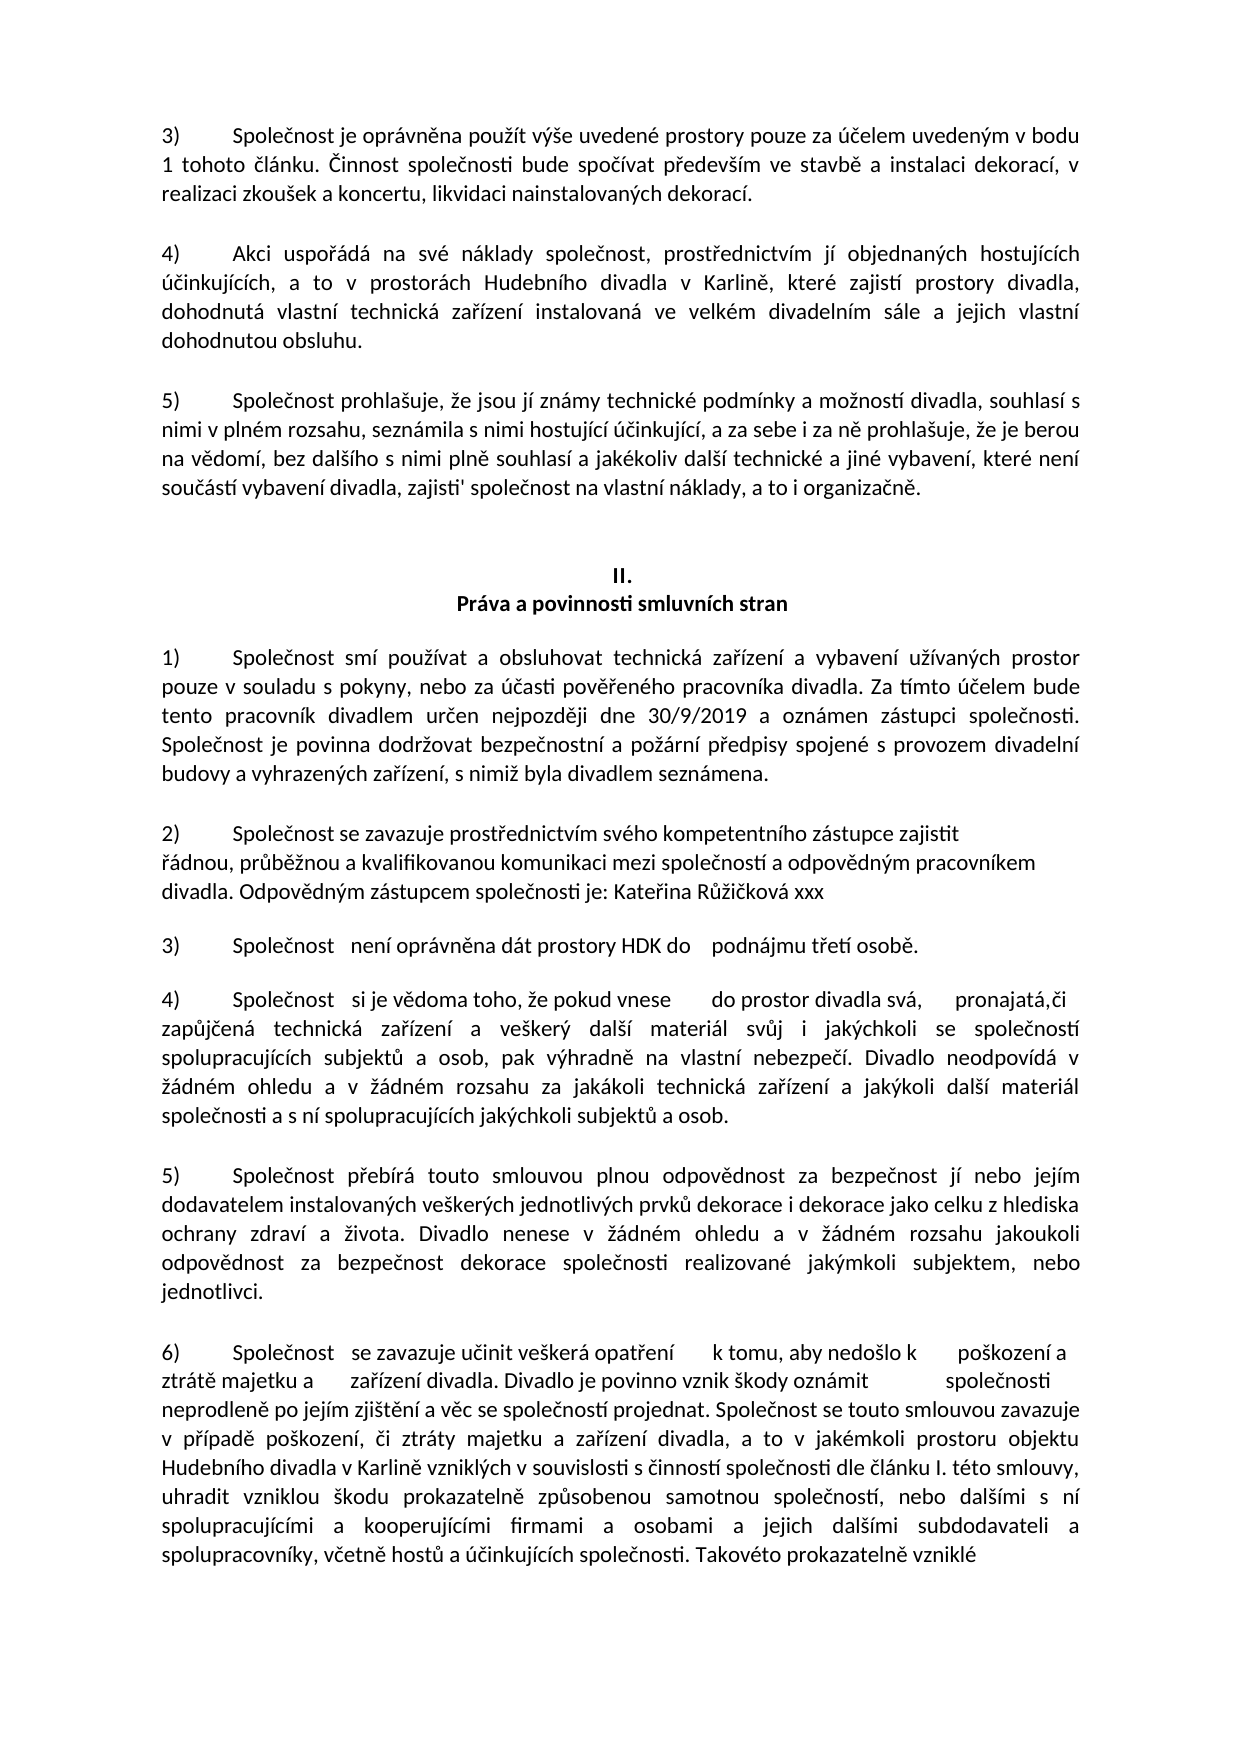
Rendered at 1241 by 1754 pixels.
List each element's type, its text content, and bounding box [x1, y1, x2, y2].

text řádnou, průběžnou a kvalifikovanou komunikaci mezi společností a odpovědným pracovníkem divadla. Odpovědným zástupcem společnosti je: Kateřina Růžičková xxx [161, 848, 1081, 906]
list Společnost je oprávněna použít výše uvedené prostory pouze za účelem uvedeným v bodu 1 tohoto článku. Činnost společnosti bude spočívat především ve stavbě a instalaci dekorací, v realizaci zkoušek a koncertu, likvidaci nainstalovaných dekorací. [161, 120, 1081, 207]
text neprodleně po jejím zjištění a věc se společností projednat. Společnost se touto smlouvou zavazuje v případě poškození, či ztráty majetku a zařízení divadla, a to v jakémkoli prostoru objektu Hudebního divadla v Karlině vzniklých v souvislosti s činností společnosti dle článku I. této smlouvy, uhradit vzniklou škodu prokazatelně způsobenou samotnou společností, nebo dalšími s ní spolupracujícími a kooperujícími firmami a osobami a jejich dalšími subdodavateli a spolupracovníky, včetně hostů a účinkujících společnosti. Takovéto prokazatelně vzniklé [161, 1395, 1081, 1568]
list Společnost se zavazuje učinit veškerá opatření k tomu, aby nedošlo k poškození a [161, 1337, 1081, 1366]
list Společnost se zavazuje prostřednictvím svého kompetentního zástupce zajistit [161, 819, 1081, 848]
text Práva a povinnosti smluvních stran [163, 593, 1081, 616]
subtitle II. [163, 567, 1081, 587]
text ztrátě majetku a zařízení divadla. Divadlo je povinno vznik škody oznámit společnosti [161, 1366, 1081, 1395]
list Společnost smí používat a obsluhovat technická zařízení a vybavení užívaných prostor pouze v souladu s pokyny, nebo za účasti pověřeného pracovníka divadla. Za tímto účelem bude tento pracovník divadlem určen nejpozději dne 30/9/2019 a oznámen zástupci společnosti. Společnost je povinna dodržovat bezpečnostní a požární předpisy spojené s provozem divadelní budovy a vyhrazených zařízení, s nimiž byla divadlem seznámena. [161, 643, 1081, 787]
list Akci uspořádá na své náklady společnost, prostřednictvím jí objednaných hostujících účinkujících, a to v prostorách Hudebního divadla v Karlině, které zajistí prostory divadla, dohodnutá vlastní technická zařízení instalovaná ve velkém divadelním sále a jejich vlastní dohodnutou obsluhu. [161, 238, 1081, 354]
list Společnost si je vědoma toho, že pokud vnese do prostor divadla svá, pronajatá, či [161, 985, 1081, 1014]
list Společnost přebírá touto smlouvou plnou odpovědnost za bezpečnost jí nebo jejím dodavatelem instalovaných veškerých jednotlivých prvků dekorace i dekorace jako celku z hlediska ochrany zdraví a života. Divadlo nenese v žádném ohledu a v žádném rozsahu jakoukoli odpovědnost za bezpečnost dekorace společnosti realizované jakýmkoli subjektem, nebo jednotlivci. [161, 1161, 1081, 1306]
text zapůjčená technická zařízení a veškerý další materiál svůj i jakýchkoli se společností spolupracujících subjektů a osob, pak výhradně na vlastní nebezpečí. Divadlo neodpovídá v žádném ohledu a v žádném rozsahu za jakákoli technická zařízení a jakýkoli další materiál společnosti a s ní spolupracujících jakýchkoli subjektů a osob. [161, 1014, 1081, 1129]
list Společnost prohlašuje, že jsou jí známy technické podmínky a možností divadla, souhlasí s nimi v plném rozsahu, seznámila s nimi hostující účinkující, a za sebe i za ně prohlašuje, že je berou na vědomí, bez dalšího s nimi plně souhlasí a jakékoliv další technické a jiné vybavení, které není součástí vybavení divadla, zajisti' společnost na vlastní náklady, a to i organizačně. [161, 386, 1081, 501]
list Společnost není oprávněna dát prostory HDK do podnájmu třetí osobě. [161, 934, 1081, 958]
